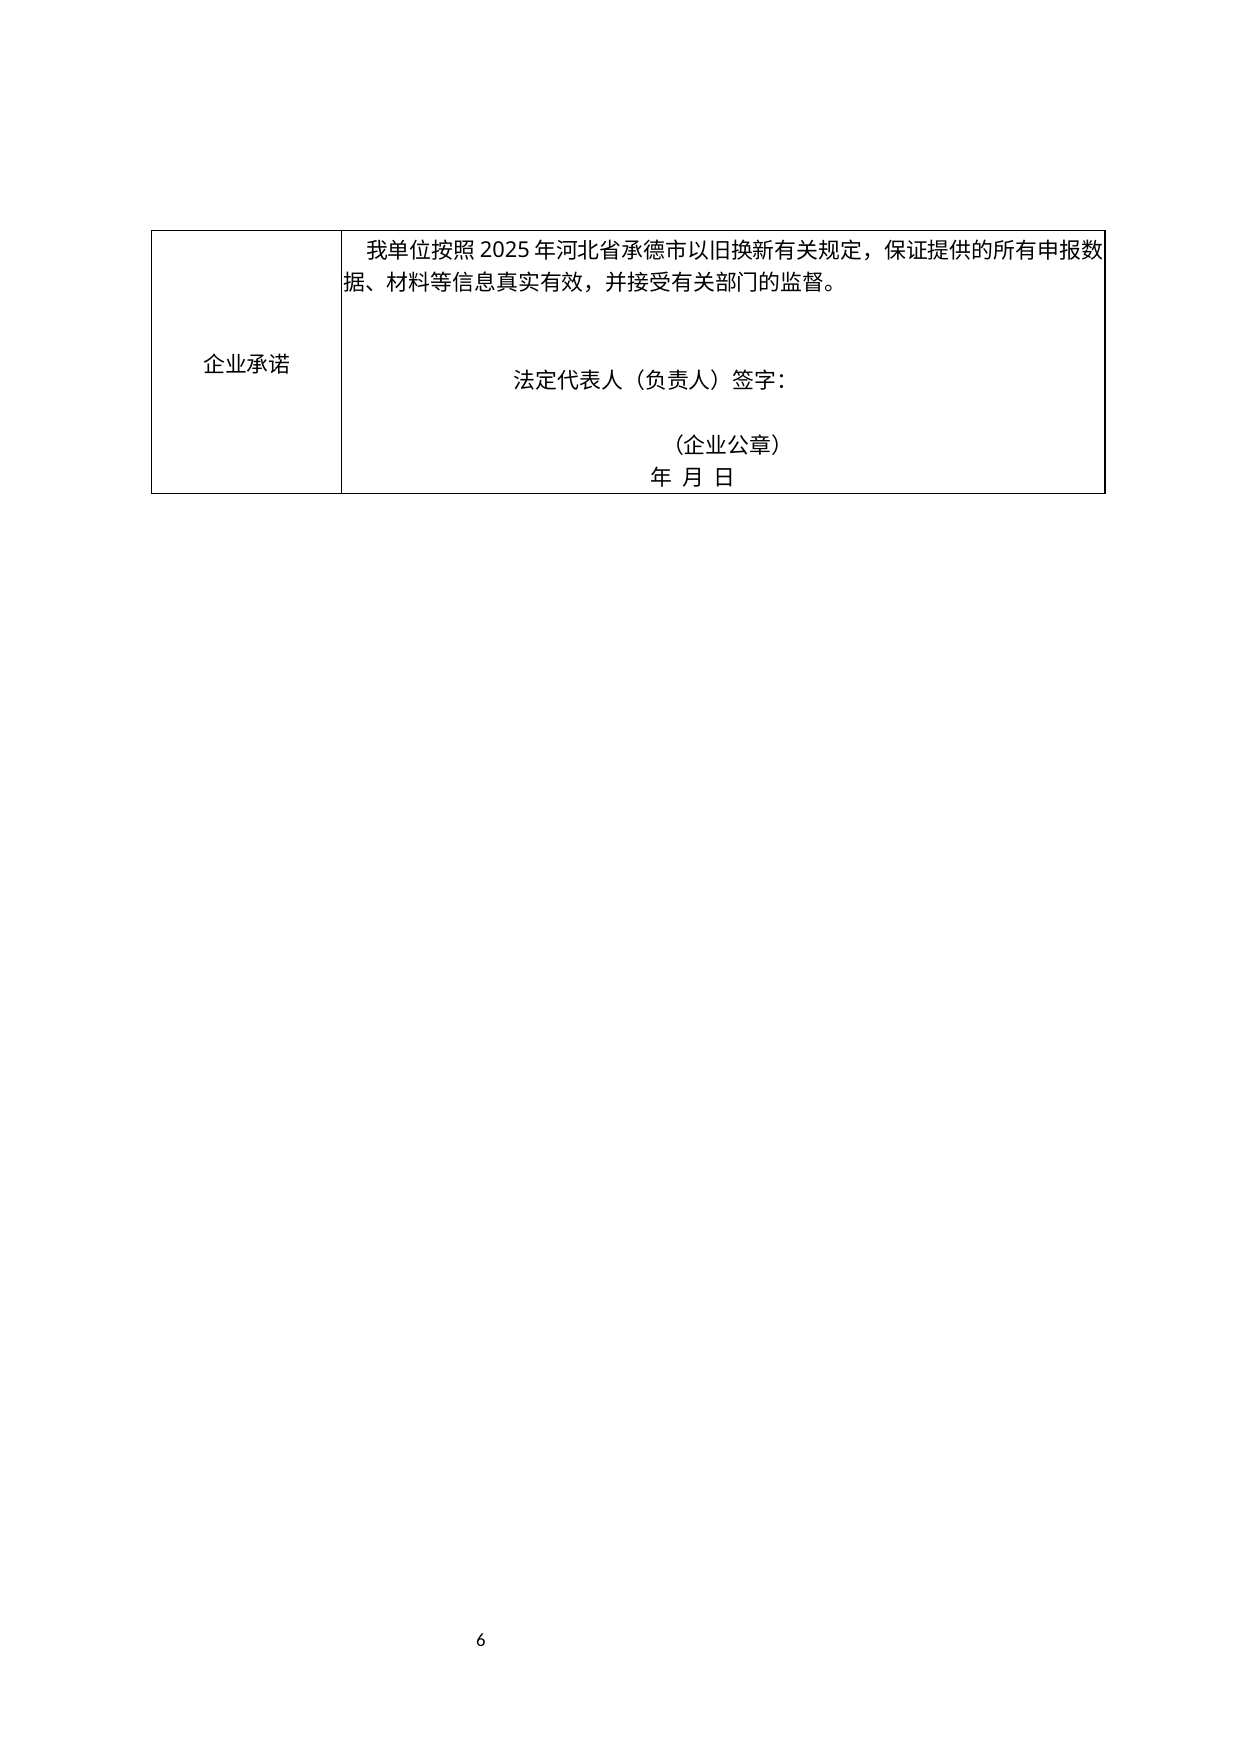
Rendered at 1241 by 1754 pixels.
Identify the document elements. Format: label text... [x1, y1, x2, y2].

table_cell 我单位按照2025年河北省承德市以旧换新有关规定，保证提供的所有申报数据、材料等信息真实有效，并接受有关部门的监督。 法定代表人（负责人）签字： （企业公章） 年 月 日 [342, 231, 1104, 492]
table_cell 企业承诺 [152, 231, 341, 492]
